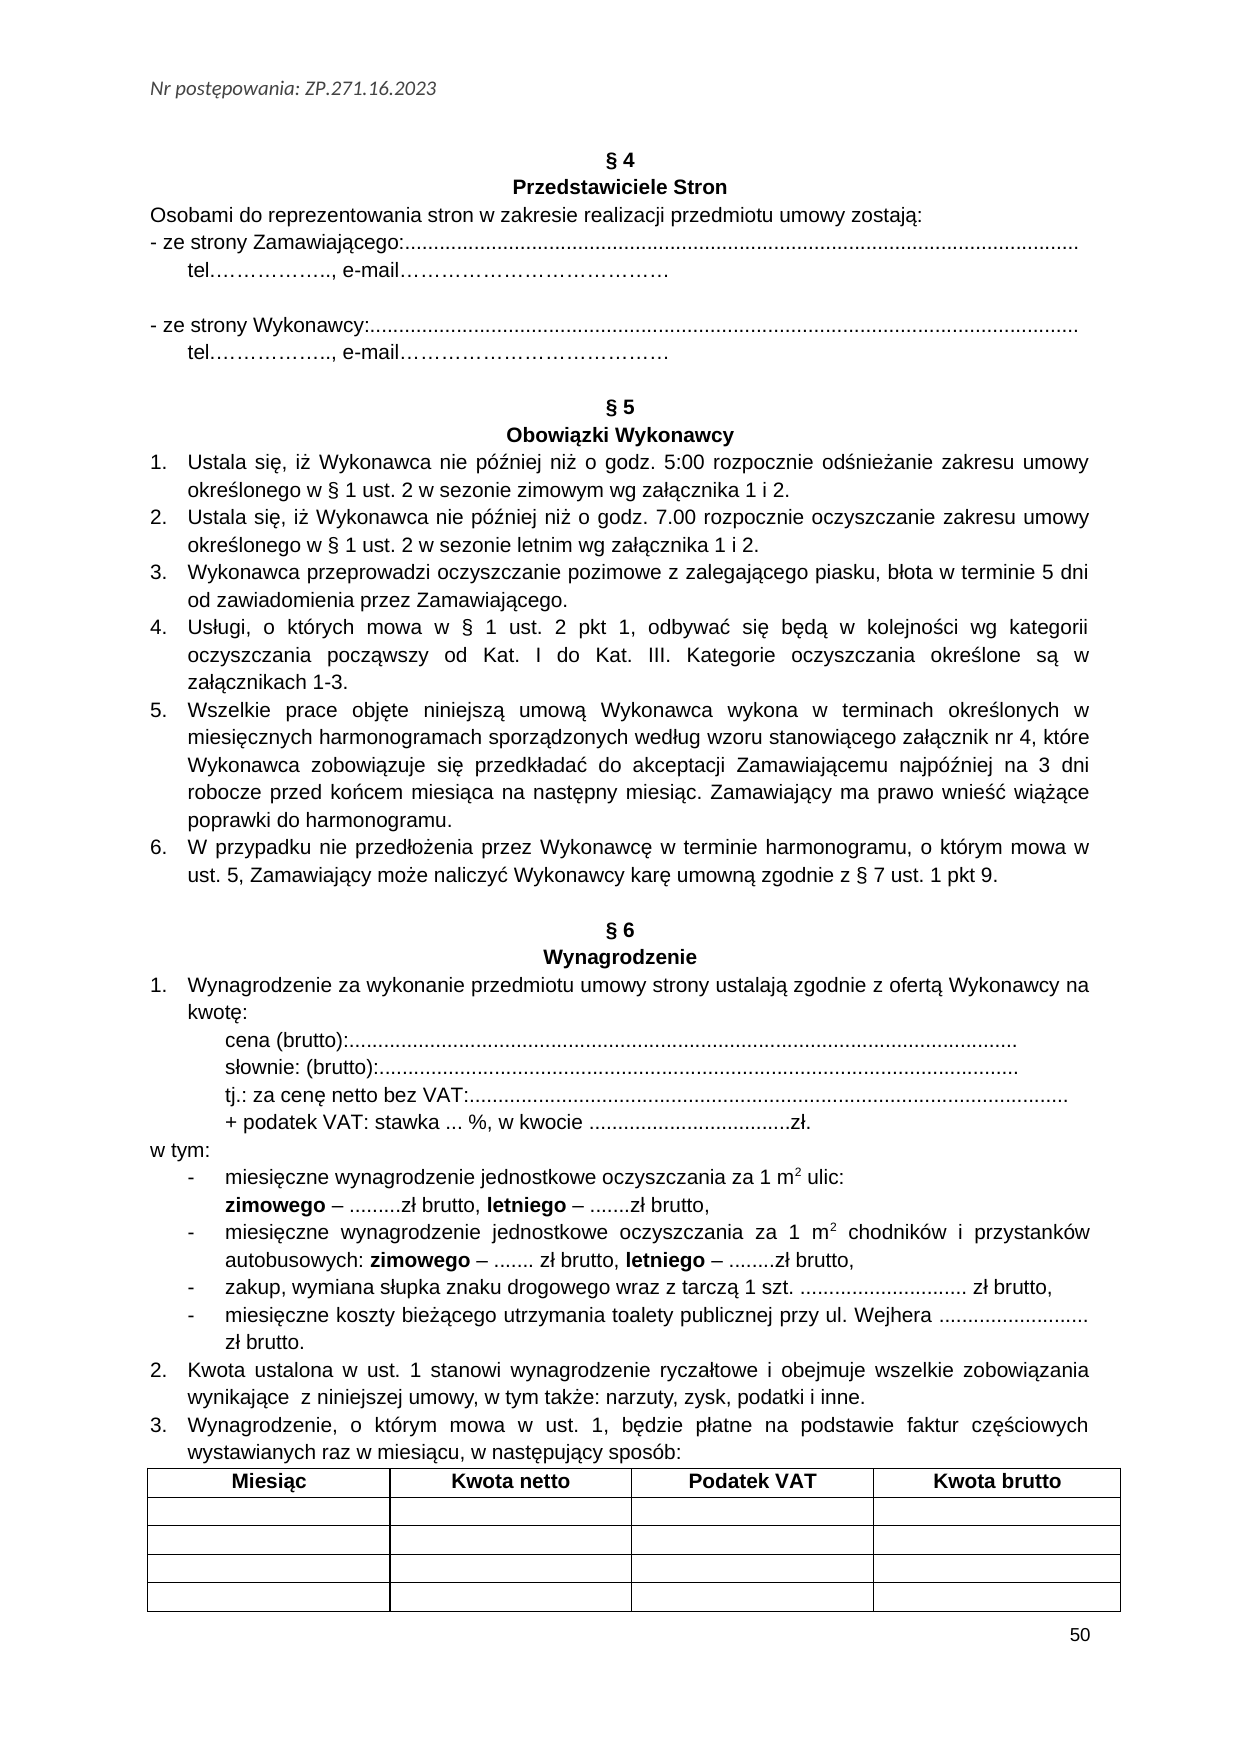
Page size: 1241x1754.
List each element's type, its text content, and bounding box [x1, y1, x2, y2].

list miesięczne koszty bieżącego utrzymania toalety publicznej przy ul. Wejhera .......................... zł brutto. [187, 1303, 1090, 1354]
table_cell [391, 1555, 631, 1582]
text tj.: za cenę netto bez VAT:........................................................................................................ [150, 1083, 1090, 1107]
list Wynagrodzenie za wykonanie przedmiotu umowy strony ustalają zgodnie z ofertą Wykonawcy na kwotę: [150, 973, 1090, 1024]
table_cell [874, 1526, 1120, 1554]
table_cell [391, 1526, 631, 1554]
text Obowiązki Wykonawcy [150, 423, 1090, 447]
list W przypadku nie przedłożenia przez Wykonawcę w terminie harmonogramu, o którym mowa w ust. 5, Zamawiający może naliczyć Wykonawcy karę umowną zgodnie z § 7 ust. 1 pkt 9. [150, 835, 1090, 887]
table_cell [148, 1583, 389, 1611]
text słownie: (brutto):............................................................................................................... [150, 1055, 1090, 1079]
text - ze strony Wykonawcy:........................................................................................................................... [150, 313, 1090, 337]
table_cell [874, 1498, 1120, 1525]
list Ustala się, iż Wykonawca nie później niż o godz. 5:00 rozpocznie odśnieżanie zakresu umowy określonego w § 1 ust. 2 w sezonie zimowym wg załącznika 1 i 2. [150, 450, 1090, 502]
table_cell [632, 1555, 873, 1582]
table_header Podatek VAT [632, 1469, 873, 1497]
list tel.…………….., e-mail………………………………… [187, 340, 1090, 364]
text Wynagrodzenie [150, 945, 1090, 969]
table_cell [148, 1498, 389, 1525]
list miesięczne wynagrodzenie jednostkowe oczyszczania za 1 m2 ulic: [187, 1165, 1090, 1189]
list Wszelkie prace objęte niniejszą umową Wykonawca wykona w terminach określonych w miesięcznych harmonogramach sporządzonych według wzoru stanowiącego załącznik nr 4, które Wykonawca zobowiązuje się przedkładać do akceptacji Zamawiającemu najpóźniej na 3 dni robocze przed końcem miesiąca na następny miesiąc. Zamawiający ma prawo wnieść wiążące poprawki do harmonogramu. [150, 698, 1090, 832]
table_header Miesiąc [148, 1469, 389, 1497]
table_cell [391, 1583, 631, 1611]
table_cell [148, 1555, 389, 1582]
table_cell [632, 1526, 873, 1554]
text § 5 [150, 395, 1090, 419]
list Kwota ustalona w ust. 1 stanowi wynagrodzenie ryczałtowe i obejmuje wszelkie zobowiązania wynikające z niniejszej umowy, w tym także: narzuty, zysk, podatki i inne. [150, 1358, 1090, 1409]
list Wynagrodzenie, o którym mowa w ust. 1, będzie płatne na podstawie faktur częściowych wystawianych raz w miesiącu, w następujący sposób: [150, 1413, 1090, 1464]
text § 4 [150, 148, 1090, 172]
text § 6 [150, 918, 1090, 942]
list zakup, wymiana słupka znaku drogowego wraz z tarczą 1 szt. ............................. zł brutto, [187, 1275, 1090, 1299]
list Wykonawca przeprowadzi oczyszczanie pozimowe z zalegającego piasku, błota w terminie 5 dni od zawiadomienia przez Zamawiającego. [150, 560, 1090, 612]
table_cell [391, 1498, 631, 1525]
table_cell [632, 1583, 873, 1611]
table_header Kwota brutto [874, 1469, 1120, 1497]
text w tym: [150, 1138, 1090, 1162]
text Przedstawiciele Stron [150, 175, 1090, 199]
table_cell [632, 1498, 873, 1525]
list Ustala się, iż Wykonawca nie później niż o godz. 7.00 rozpocznie oczyszczanie zakresu umowy określonego w § 1 ust. 2 w sezonie letnim wg załącznika 1 i 2. [150, 505, 1090, 557]
text - ze strony Zamawiającego:..................................................................................................................... [150, 230, 1090, 254]
text + podatek VAT: stawka ... %, w kwocie ...................................zł. [150, 1110, 1090, 1134]
list Usługi, o których mowa w § 1 ust. 2 pkt 1, odbywać się będą w kolejności wg kategorii oczyszczania począwszy od Kat. I do Kat. III. Kategorie oczyszczania określone są w załącznikach 1-3. [150, 615, 1090, 694]
table_cell [874, 1583, 1120, 1611]
list miesięczne wynagrodzenie jednostkowe oczyszczania za 1 m2 chodników i przystanków autobusowych: zimowego – ....... zł brutto, letniego – ........zł brutto, [187, 1220, 1090, 1272]
text cena (brutto):.................................................................................................................... [150, 1028, 1090, 1052]
list tel.…………….., e-mail………………………………… [187, 258, 1090, 282]
text zimowego – .........zł brutto, letniego – .......zł brutto, [225, 1193, 1090, 1217]
table_cell [148, 1526, 389, 1554]
table_cell [874, 1555, 1120, 1582]
text Osobami do reprezentowania stron w zakresie realizacji przedmiotu umowy zostają: [150, 203, 1090, 227]
table_header Kwota netto [391, 1469, 631, 1497]
